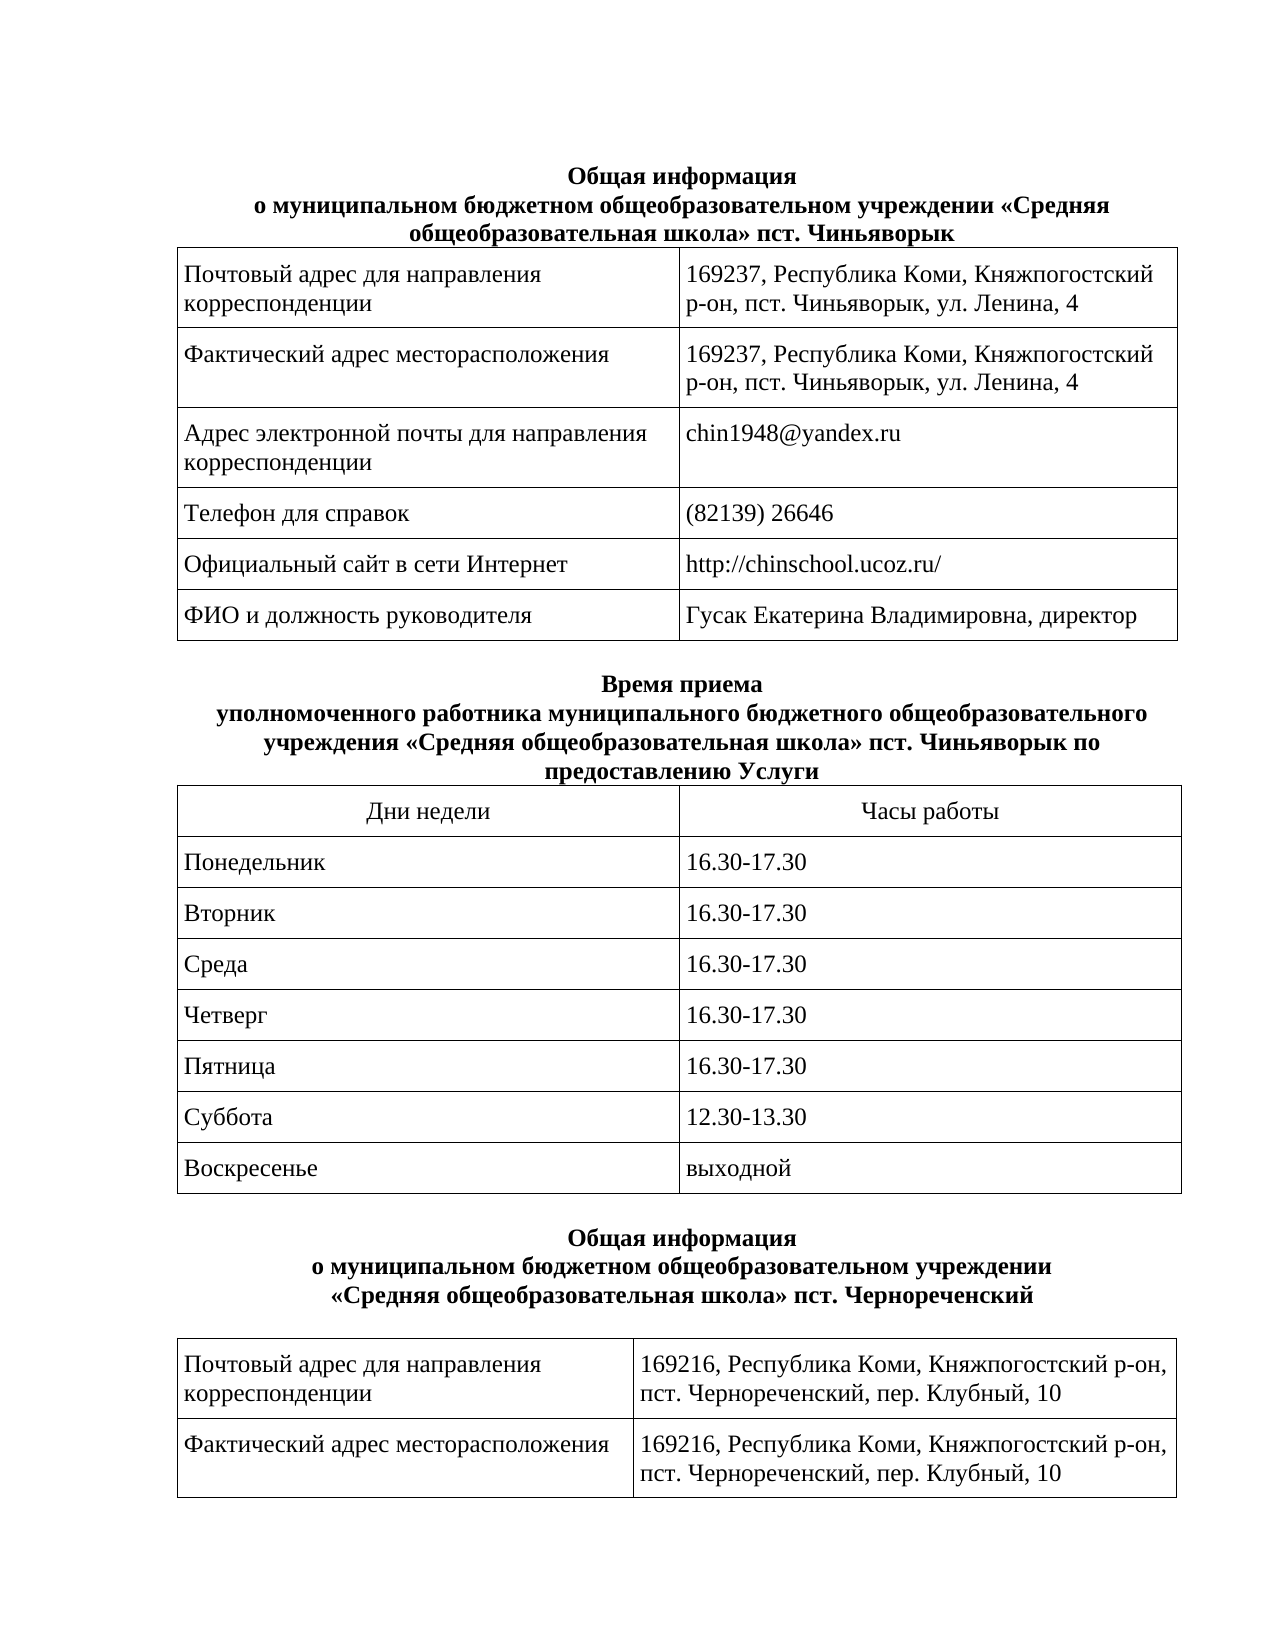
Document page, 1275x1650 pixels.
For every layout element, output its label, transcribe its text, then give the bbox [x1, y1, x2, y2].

table_cell 169216, Республика Коми, Княжпогостский р-он, пст. Чернореченский, пер. Клубный, 10 [634, 1419, 1176, 1497]
text Время приема [177, 669, 1186, 698]
table_cell 16.30-17.30 [680, 837, 1181, 887]
text о муниципальном бюджетном общеобразовательном учреждении [177, 1251, 1186, 1280]
table_header 169216, Республика Коми, Княжпогостский р-он, пст. Чернореченский, пер. Клубный, 10 [634, 1339, 1176, 1417]
table_header Почтовый адрес для направления корреспонденции [178, 1339, 633, 1417]
text Общая информация [177, 161, 1186, 190]
text уполномоченного работника муниципального бюджетного общеобразовательного учреждения «Средняя общеобразовательная школа» пст. Чиньяворык по предоставлению Услуги [177, 698, 1186, 784]
table_header Часы работы [680, 786, 1181, 836]
table_header Почтовый адрес для направления корреспонденции [178, 248, 679, 327]
table_cell 16.30-17.30 [680, 990, 1181, 1040]
table_cell Гусак Екатерина Владимировна, директор [680, 590, 1177, 640]
table_cell ФИО и должность руководителя [178, 590, 679, 640]
table_cell Адрес электронной почты для направления корреспонденции [178, 408, 679, 487]
table_cell Суббота [178, 1092, 679, 1142]
table_cell 12.30-13.30 [680, 1092, 1181, 1142]
table_cell Четверг [178, 990, 679, 1040]
table_cell Понедельник [178, 837, 679, 887]
text Общая информация [177, 1223, 1186, 1251]
table_cell 16.30-17.30 [680, 888, 1181, 938]
table_cell chin1948@yandex.ru [680, 408, 1177, 487]
table_cell Среда [178, 939, 679, 989]
table_cell 16.30-17.30 [680, 1041, 1181, 1091]
table_cell (82139) 26646 [680, 488, 1177, 538]
table_cell 16.30-17.30 [680, 939, 1181, 989]
table_header Дни недели [178, 786, 679, 836]
table_cell Официальный сайт в сети Интернет [178, 539, 679, 589]
table_cell выходной [680, 1143, 1181, 1193]
table_cell Телефон для справок [178, 488, 679, 538]
table_cell Вторник [178, 888, 679, 938]
table_cell 169237, Республика Коми, Княжпогостский р-он, пст. Чиньяворык, ул. Ленина, 4 [680, 328, 1177, 407]
table_cell http://chinschool.ucoz.ru/ [680, 539, 1177, 589]
table_cell Пятница [178, 1041, 679, 1091]
text о муниципальном бюджетном общеобразовательном учреждении «Средняя общеобразовательная школа» пст. Чиньяворык [177, 190, 1186, 247]
text «Средняя общеобразовательная школа» пст. Чернореченский [177, 1280, 1186, 1309]
table_cell Воскресенье [178, 1143, 679, 1193]
table_cell Фактический адрес месторасположения [178, 1419, 633, 1497]
table_cell Фактический адрес месторасположения [178, 328, 679, 407]
table_header 169237, Республика Коми, Княжпогостский р-он, пст. Чиньяворык, ул. Ленина, 4 [680, 248, 1177, 327]
